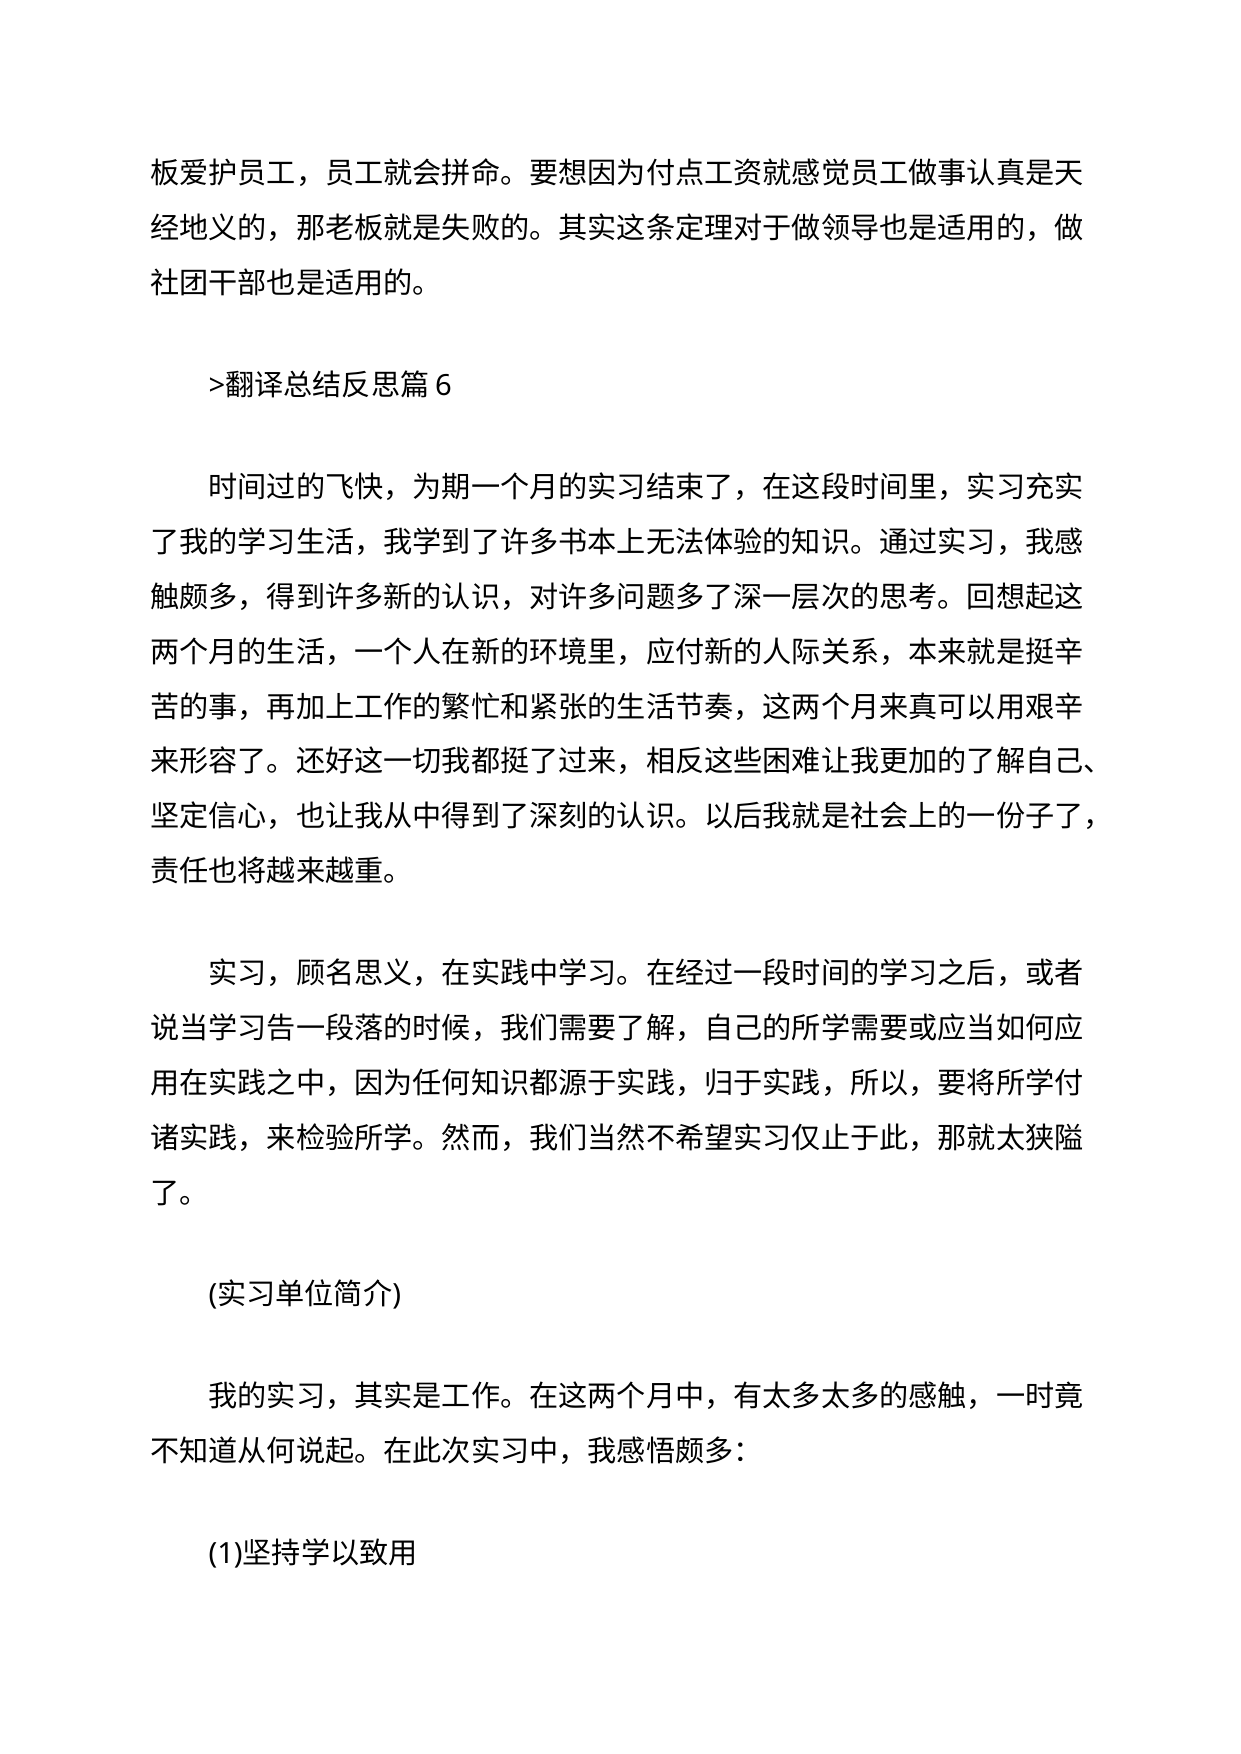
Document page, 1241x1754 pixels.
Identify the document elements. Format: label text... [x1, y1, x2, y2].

text (实习单位简介) [150, 1271, 1090, 1313]
text 时间过的飞快，为期一个月的实习结束了，在这段时间里，实习充实了我的学习生活，我学到了许多书本上无法体验的知识。通过实习，我感触颇多，得到许多新的认识，对许多问题多了深一层次的思考。回想起这两个月的生活，一个人在新的环境里，应付新的人际关系，本来就是挺辛苦的事，再加上工作的繁忙和紧张的生活节奏，这两个月来真可以用艰辛来形容了。还好这一切我都挺了过来，相反这些困难让我更加的了解自己、坚定信心，也让我从中得到了深刻的认识。以后我就是社会上的一份子了，责任也将越来越重。 [150, 463, 1090, 890]
text (1)坚持学以致用 [150, 1529, 1090, 1572]
text 我的实习，其实是工作。在这两个月中，有太多太多的感触，一时竟不知道从何说起。在此次实习中，我感悟颇多： [150, 1373, 1090, 1470]
text 实习，顾名思义，在实践中学习。在经过一段时间的学习之后，或者说当学习告一段落的时候，我们需要了解，自己的所学需要或应当如何应用在实践之中，因为任何知识都源于实践，归于实践，所以，要将所学付诸实践，来检验所学。然而，我们当然不希望实习仅止于此，那就太狭隘了。 [150, 949, 1090, 1211]
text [150, 150, 1090, 302]
text >翻译总结反思篇6 [150, 362, 1090, 404]
